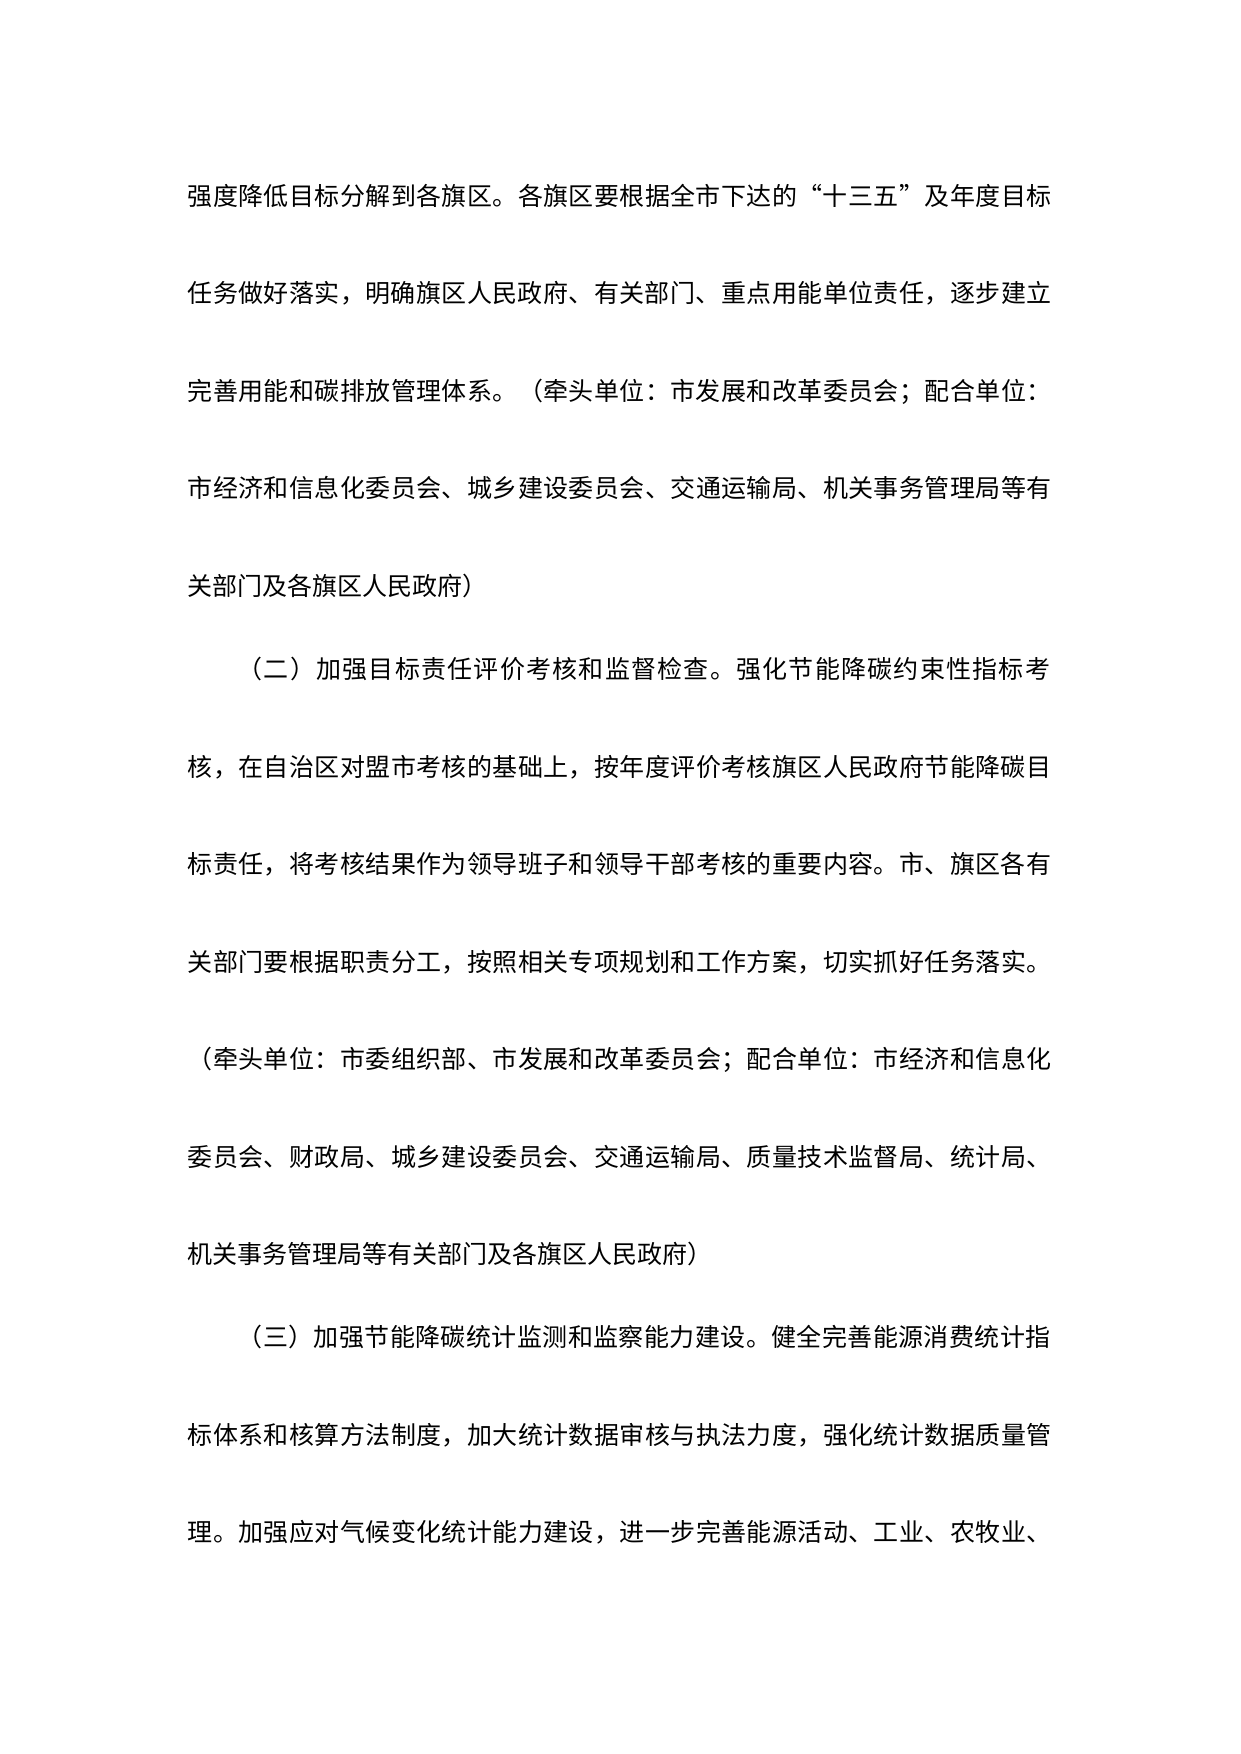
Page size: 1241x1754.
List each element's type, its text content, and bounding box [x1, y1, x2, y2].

text （二）加强目标责任评价考核和监督检查。强化节能降碳约束性指标考核，在自治区对盟市考核的基础上，按年度评价考核旗区人民政府节能降碳目标责任，将考核结果作为领导班子和领导干部考核的重要内容。市、旗区各有关部门要根据职责分工，按照相关专项规划和工作方案，切实抓好任务落实。（牵头单位：市委组织部、市发展和改革委员会；配合单位：市经济和信息化委员会、财政局、城乡建设委员会、交通运输局、质量技术监督局、统计局、机关事务管理局等有关部门及各旗区人民政府） [187, 635, 1053, 1285]
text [187, 162, 1053, 617]
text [187, 1303, 1053, 1563]
